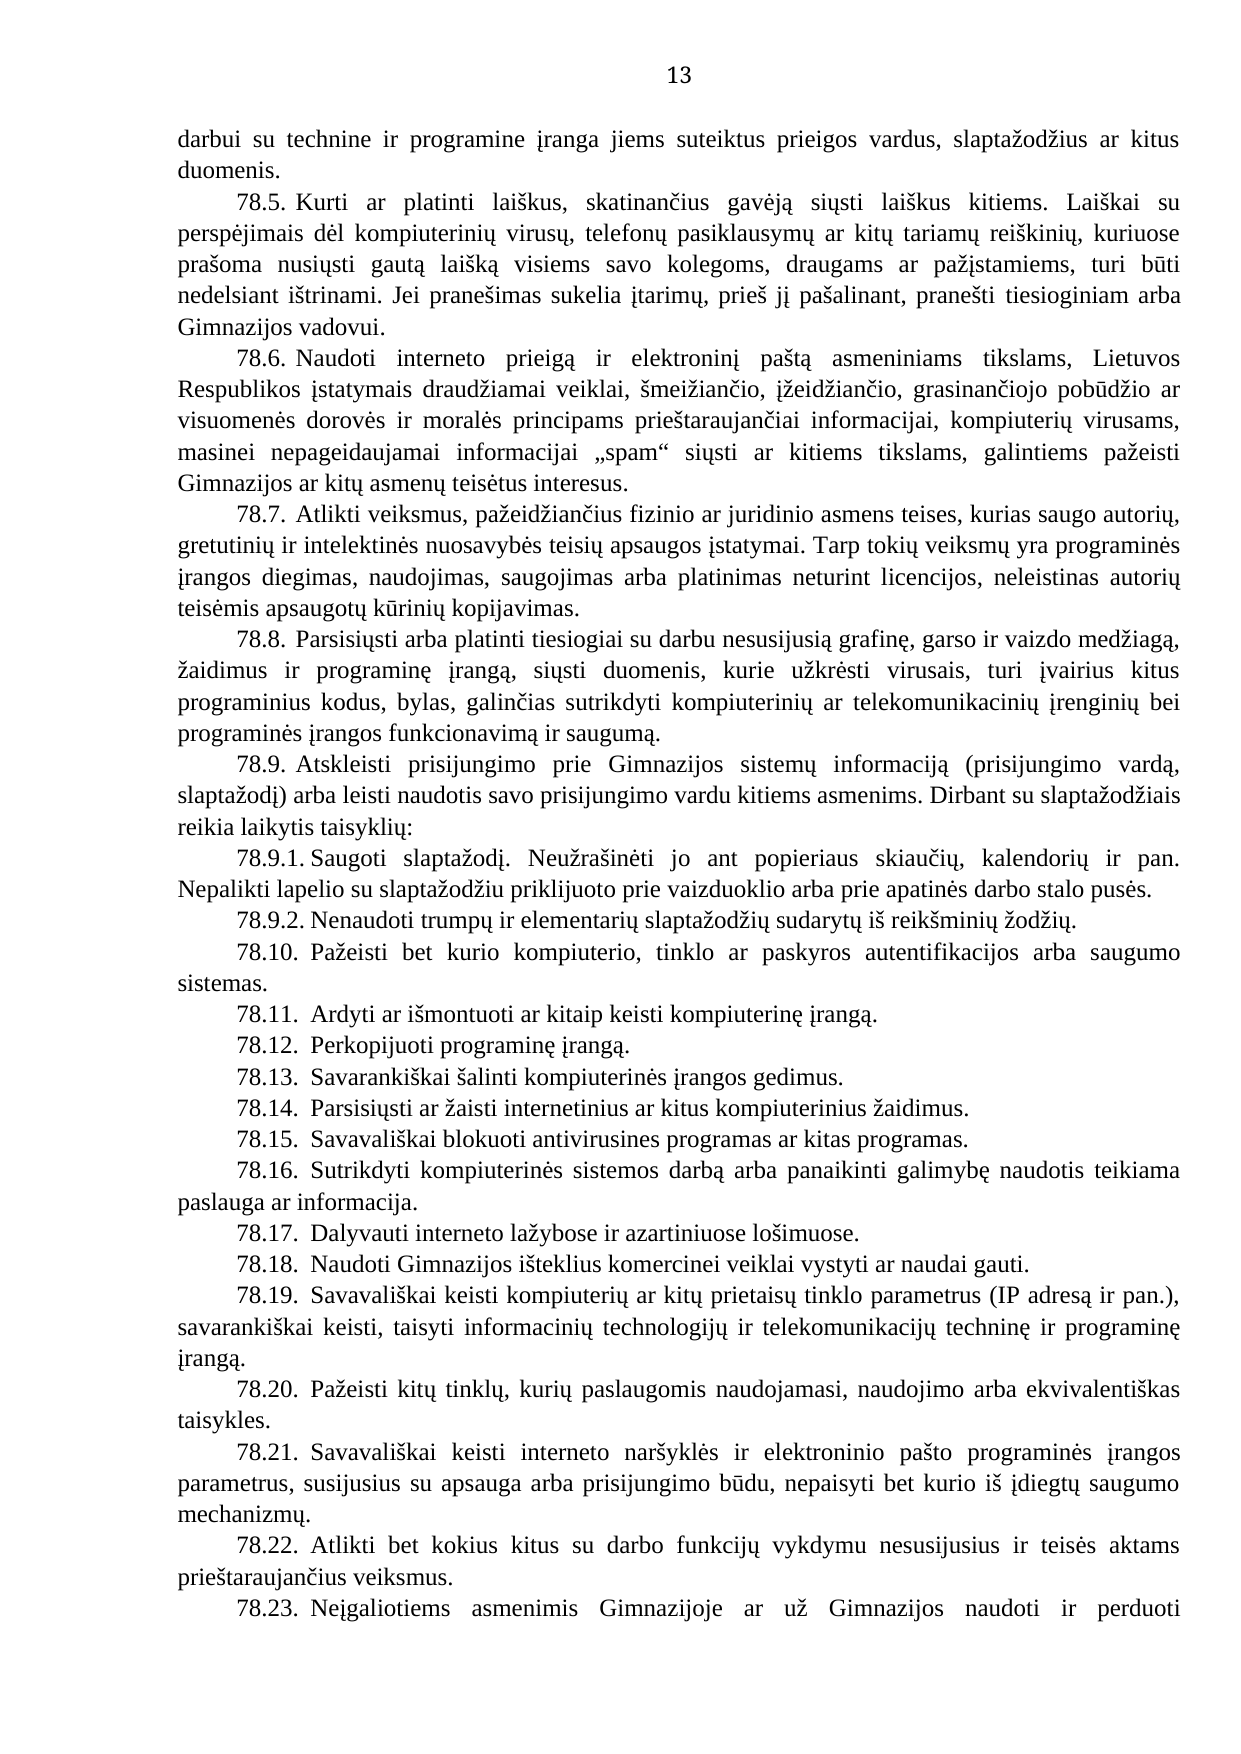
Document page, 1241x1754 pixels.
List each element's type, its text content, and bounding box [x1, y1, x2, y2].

list Pažeisti bet kurio kompiuterio, tinklo ar paskyros autentifikacijos arba saugumo sistemas. [177, 934, 1181, 997]
list Kurti ar platinti laiškus, skatinančius gavėją siųsti laiškus kitiems. Laiškai su perspėjimais dėl kompiuterinių virusų, telefonų pasiklausymų ar kitų tariamų reiškinių, kuriuose prašoma nusiųsti gautą laišką visiems savo kolegoms, draugams ar pažįstamiems, turi būti nedelsiant ištrinami. Jei pranešimas sukelia įtarimų, prieš jį pašalinant, pranešti tiesioginiam arba Gimnazijos vadovui. [177, 184, 1181, 340]
list Naudoti Gimnazijos išteklius komercinei veiklai vystyti ar naudai gauti. [177, 1247, 1181, 1278]
list Perkopijuoti programinę įrangą. [177, 1028, 1181, 1059]
list Savavališkai keisti kompiuterių ar kitų prietaisų tinklo parametrus (IP adresą ir pan.), savarankiškai keisti, taisyti informacinių technologijų ir telekomunikacijų techninę ir programinę įrangą. [177, 1278, 1181, 1372]
list Nenaudoti trumpų ir elementarių slaptažodžių sudarytų iš reikšminių žodžių. [177, 903, 1181, 934]
list Savavališkai blokuoti antivirusines programas ar kitas programas. [177, 1122, 1181, 1153]
list Naudoti interneto prieigą ir elektroninį paštą asmeniniams tikslams, Lietuvos Respublikos įstatymais draudžiamai veiklai, šmeižiančio, įžeidžiančio, grasinančiojo pobūdžio ar visuomenės dorovės ir moralės principams prieštaraujančiai informacijai, kompiuterių virusams, masinei nepageidaujamai informacijai „spam“ siųsti ar kitiems tikslams, galintiems pažeisti Gimnazijos ar kitų asmenų teisėtus interesus. [177, 340, 1181, 497]
list Dalyvauti interneto lažybose ir azartiniuose lošimuose. [177, 1215, 1181, 1247]
list Atskleisti prisijungimo prie Gimnazijos sistemų informaciją (prisijungimo vardą, slaptažodį) arba leisti naudotis savo prisijungimo vardu kitiems asmenims. Dirbant su slaptažodžiais reikia laikytis taisyklių: [177, 747, 1181, 840]
list Ardyti ar išmontuoti ar kitaip keisti kompiuterinę įrangą. [177, 997, 1181, 1028]
list Parsisiųsti ar žaisti internetinius ar kitus kompiuterinius žaidimus. [177, 1090, 1181, 1122]
list Savavališkai keisti interneto naršyklės ir elektroninio pašto programinės įrangos parametrus, susijusius su apsauga arba prisijungimo būdu, nepaisyti bet kurio iš įdiegtų saugumo mechanizmų. [177, 1434, 1181, 1528]
list Atlikti bet kokius kitus su darbo funkcijų vykdymu nesusijusius ir teisės aktams prieštaraujančius veiksmus. [177, 1528, 1181, 1590]
list Savarankiškai šalinti kompiuterinės įrangos gedimus. [177, 1059, 1181, 1090]
list Saugoti slaptažodį. Neužrašinėti jo ant popieriaus skiaučių, kalendorių ir pan. Nepalikti lapelio su slaptažodžiu priklijuoto prie vaizduoklio arba prie apatinės darbo stalo pusės. [177, 840, 1181, 903]
list Sutrikdyti kompiuterinės sistemos darbą arba panaikinti galimybę naudotis teikiama paslauga ar informacija. [177, 1153, 1181, 1215]
list Pažeisti kitų tinklų, kurių paslaugomis naudojamasi, naudojimo arba ekvivalentiškas taisykles. [177, 1372, 1181, 1434]
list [177, 122, 1181, 184]
list Parsisiųsti arba platinti tiesiogiai su darbu nesusijusią grafinę, garso ir vaizdo medžiagą, žaidimus ir programinę įrangą, siųsti duomenis, kurie užkrėsti virusais, turi įvairius kitus programinius kodus, bylas, galinčias sutrikdyti kompiuterinių ar telekomunikacinių įrenginių bei programinės įrangos funkcionavimą ir saugumą. [177, 622, 1181, 747]
list Atlikti veiksmus, pažeidžiančius fizinio ar juridinio asmens teises, kurias saugo autorių, gretutinių ir intelektinės nuosavybės teisių apsaugos įstatymai. Tarp tokių veiksmų yra programinės įrangos diegimas, naudojimas, saugojimas arba platinimas neturint licencijos, neleistinas autorių teisėmis apsaugotų kūrinių kopijavimas. [177, 497, 1181, 622]
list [177, 1590, 1181, 1622]
